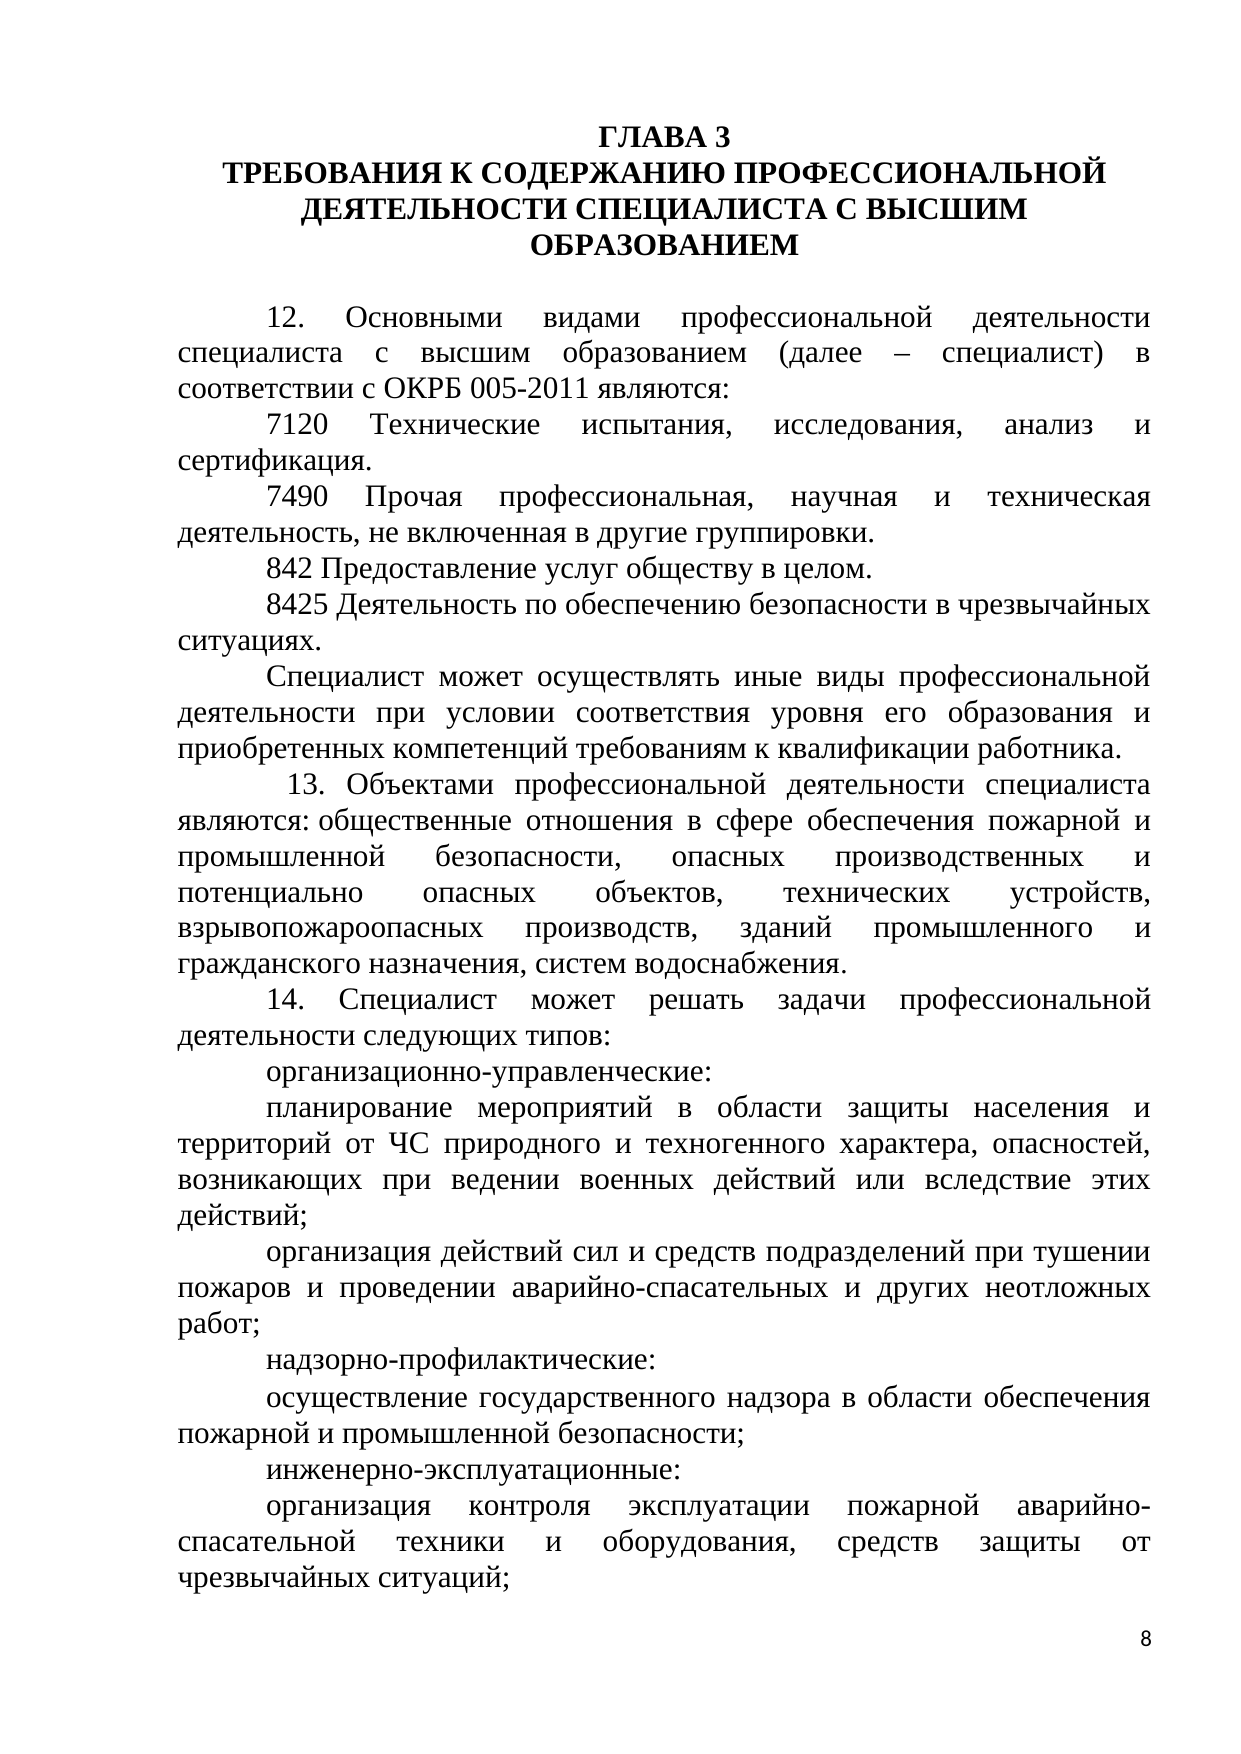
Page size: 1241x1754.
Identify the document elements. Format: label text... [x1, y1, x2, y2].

text осуществление государственного надзора в области обеспечения пожарной и промышленной безопасности; [177, 1379, 1152, 1451]
text 7120 Технические испытания, исследования, анализ и сертификация. [177, 406, 1152, 477]
text 13. Объектами профессиональной деятельности специалиста являются: общественные отношения в сфере обеспечения пожарной и промышленной безопасности, опасных производственных и потенциально опасных объектов, технических устройств, взрывопожароопасных производств, зданий промышленного и гражданского назначения, систем водоснабжения. [177, 765, 1152, 981]
text ТРЕБОВАНИЯ К СОДЕРЖАНИЮ ПРОФЕССИОНАЛЬНОЙ ДЕЯТЕЛЬНОСТИ СПЕЦИАЛИСТА С ВЫСШИМ ОБРАЗОВАНИЕМ [177, 154, 1152, 262]
text планирование мероприятий в области защиты населения и территорий от ЧС природного и техногенного характера, опасностей, возникающих при ведении военных действий или вследствие этих действий; [177, 1088, 1152, 1232]
text 12. Основными видами профессиональной деятельности специалиста с высшим образованием (далее – специалист) в соответствии с ОКРБ 005-2011 являются: [177, 298, 1152, 406]
text инженерно-эксплуатационные: [177, 1451, 1152, 1487]
text ГЛАВА 3 [177, 118, 1152, 154]
text 7490 Прочая профессиональная, научная и техническая деятельность, не включенная в другие группировки. [177, 477, 1152, 549]
text 8425 Деятельность по обеспечению безопасности в чрезвычайных ситуациях. [177, 585, 1152, 657]
text 14. Специалист может решать задачи профессиональной деятельности следующих типов: [177, 981, 1152, 1052]
text организация контроля эксплуатации пожарной аварийно-спасательной техники и оборудования, средств защиты от чрезвычайных ситуаций; [177, 1487, 1152, 1594]
text организация действий сил и средств подразделений при тушении пожаров и проведении аварийно-спасательных и других неотложных работ; [177, 1232, 1152, 1340]
text организационно-управленческие: [177, 1052, 1152, 1088]
text 842 Предоставление услуг обществу в целом. [177, 549, 1152, 585]
text надзорно-профилактические: [177, 1340, 1152, 1376]
text Специалист может осуществлять иные виды профессиональной деятельности при условии соответствия уровня его образования и приобретенных компетенций требованиям к квалификации работника. [177, 657, 1152, 765]
